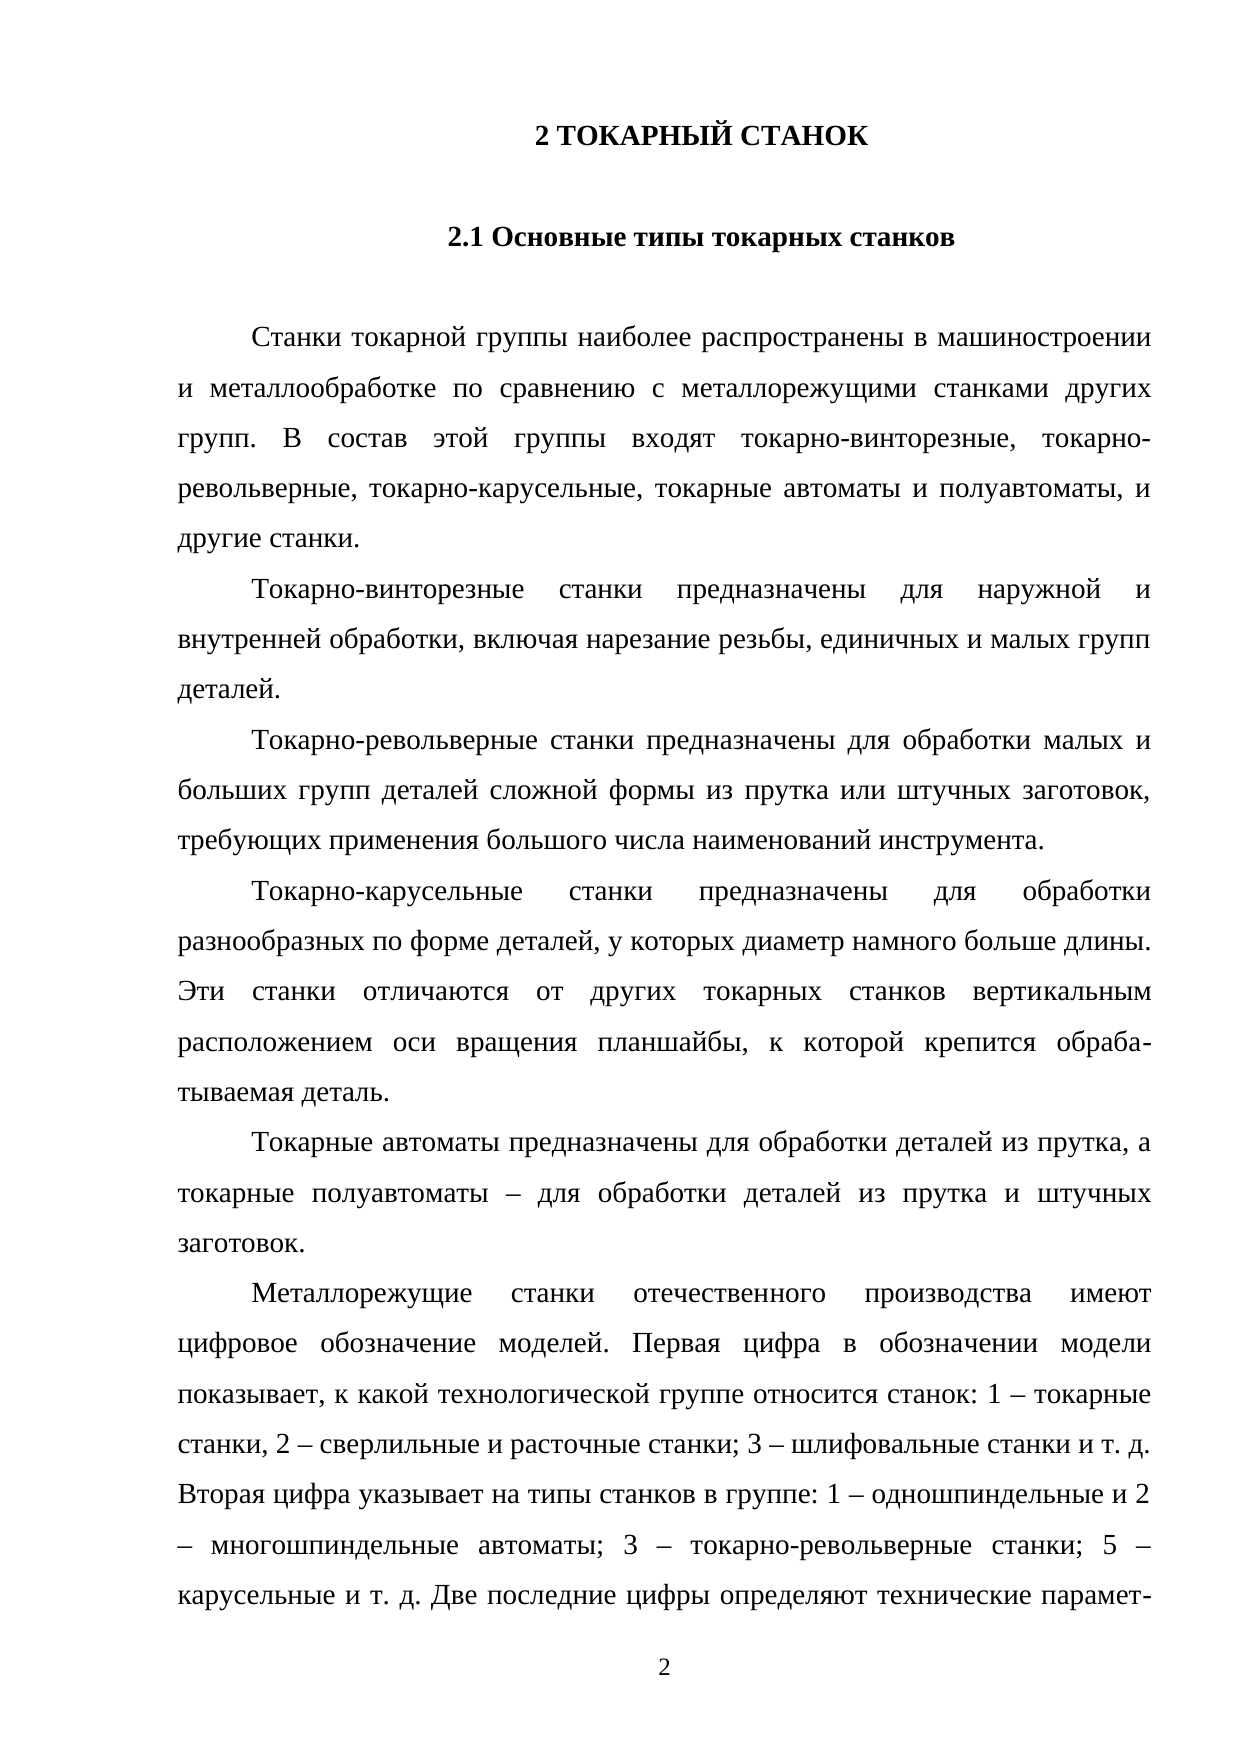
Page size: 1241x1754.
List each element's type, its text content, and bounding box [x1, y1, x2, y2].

text Токарно-винторезные станки предназначены для наружной и внутренней обработки, включая нарезание резьбы, единичных и малых групп деталей. [177, 571, 1152, 705]
text 2.1 Основные типы токарных станков [177, 219, 1152, 252]
text Станки токарной группы наиболее распространены в машиностроении и металлообработке по сравнению с металлорежущими станками других групп. В состав этой группы входят токарно-винторезные, токарно-револьверные, токарно-карусельные, токарные автоматы и полуавтоматы, и другие станки. [177, 319, 1152, 554]
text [177, 1275, 1152, 1611]
text Токарно-карусельные станки предназначены для обработки разнообразных по форме деталей, у которых диаметр намного больше длины. Эти станки отличаются от других токарных станков вертикальным расположением оси вращения планшайбы, к которой крепится обрабатываемая деталь. [177, 873, 1152, 1108]
text Токарно-револьверные станки предназначены для обработки малых и больших групп деталей сложной формы из прутка или штучных заготовок, требующих применения большого числа наименований инструмента. [177, 722, 1152, 856]
text 2 Токарный станок [177, 118, 1152, 152]
text Токарные автоматы предназначены для обработки деталей из прутка, а токарные полуавтоматы – для обработки деталей из прутка и штучных заготовок. [177, 1124, 1152, 1258]
